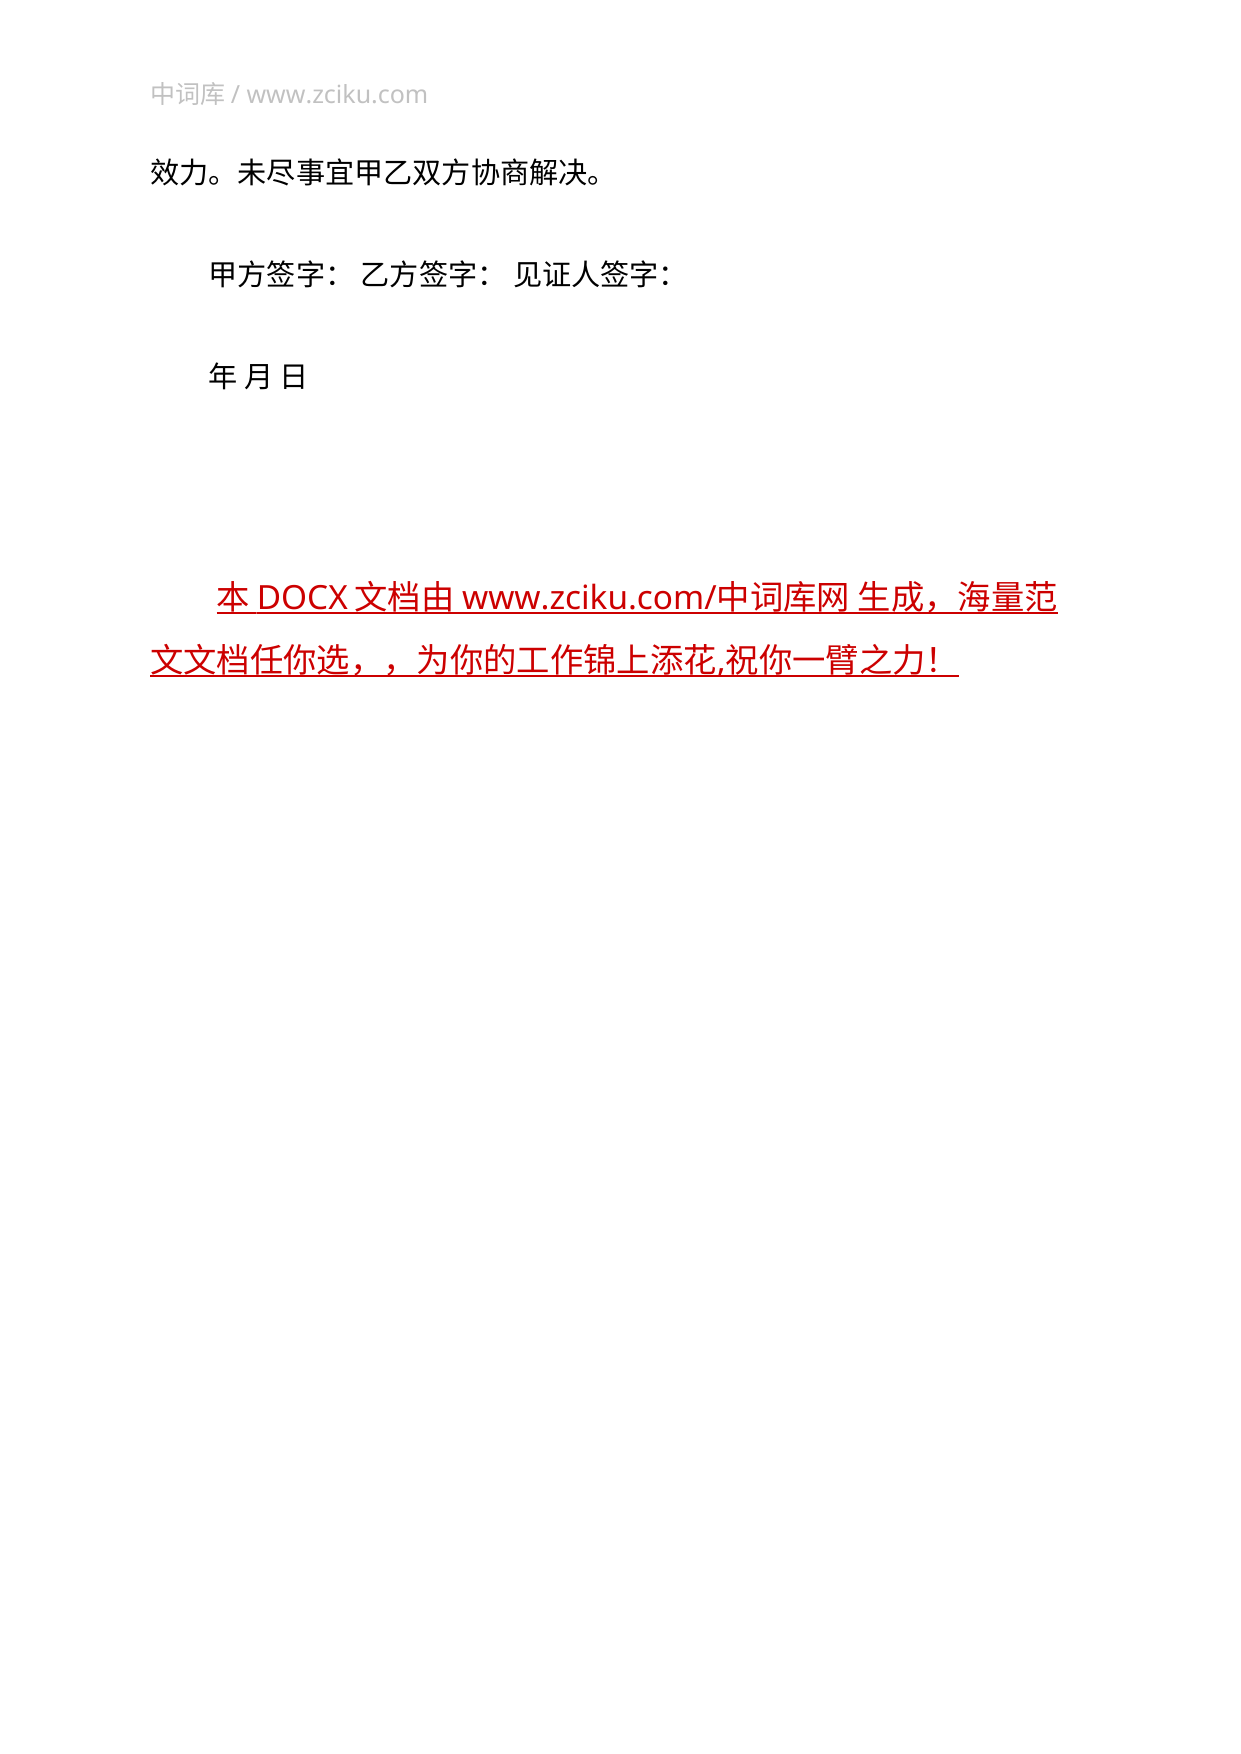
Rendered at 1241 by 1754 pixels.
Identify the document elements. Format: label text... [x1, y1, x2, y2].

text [150, 150, 1090, 192]
text 本DOCX文档由 www.zciku.com/中词库网 生成，海量范文文档任你选，，为你的工作锦上添花,祝你一臂之力！ [150, 571, 1090, 682]
text 甲方签字： 乙方签字： 见证人签字： [150, 252, 1090, 294]
text 年 月 日 [150, 353, 1090, 396]
